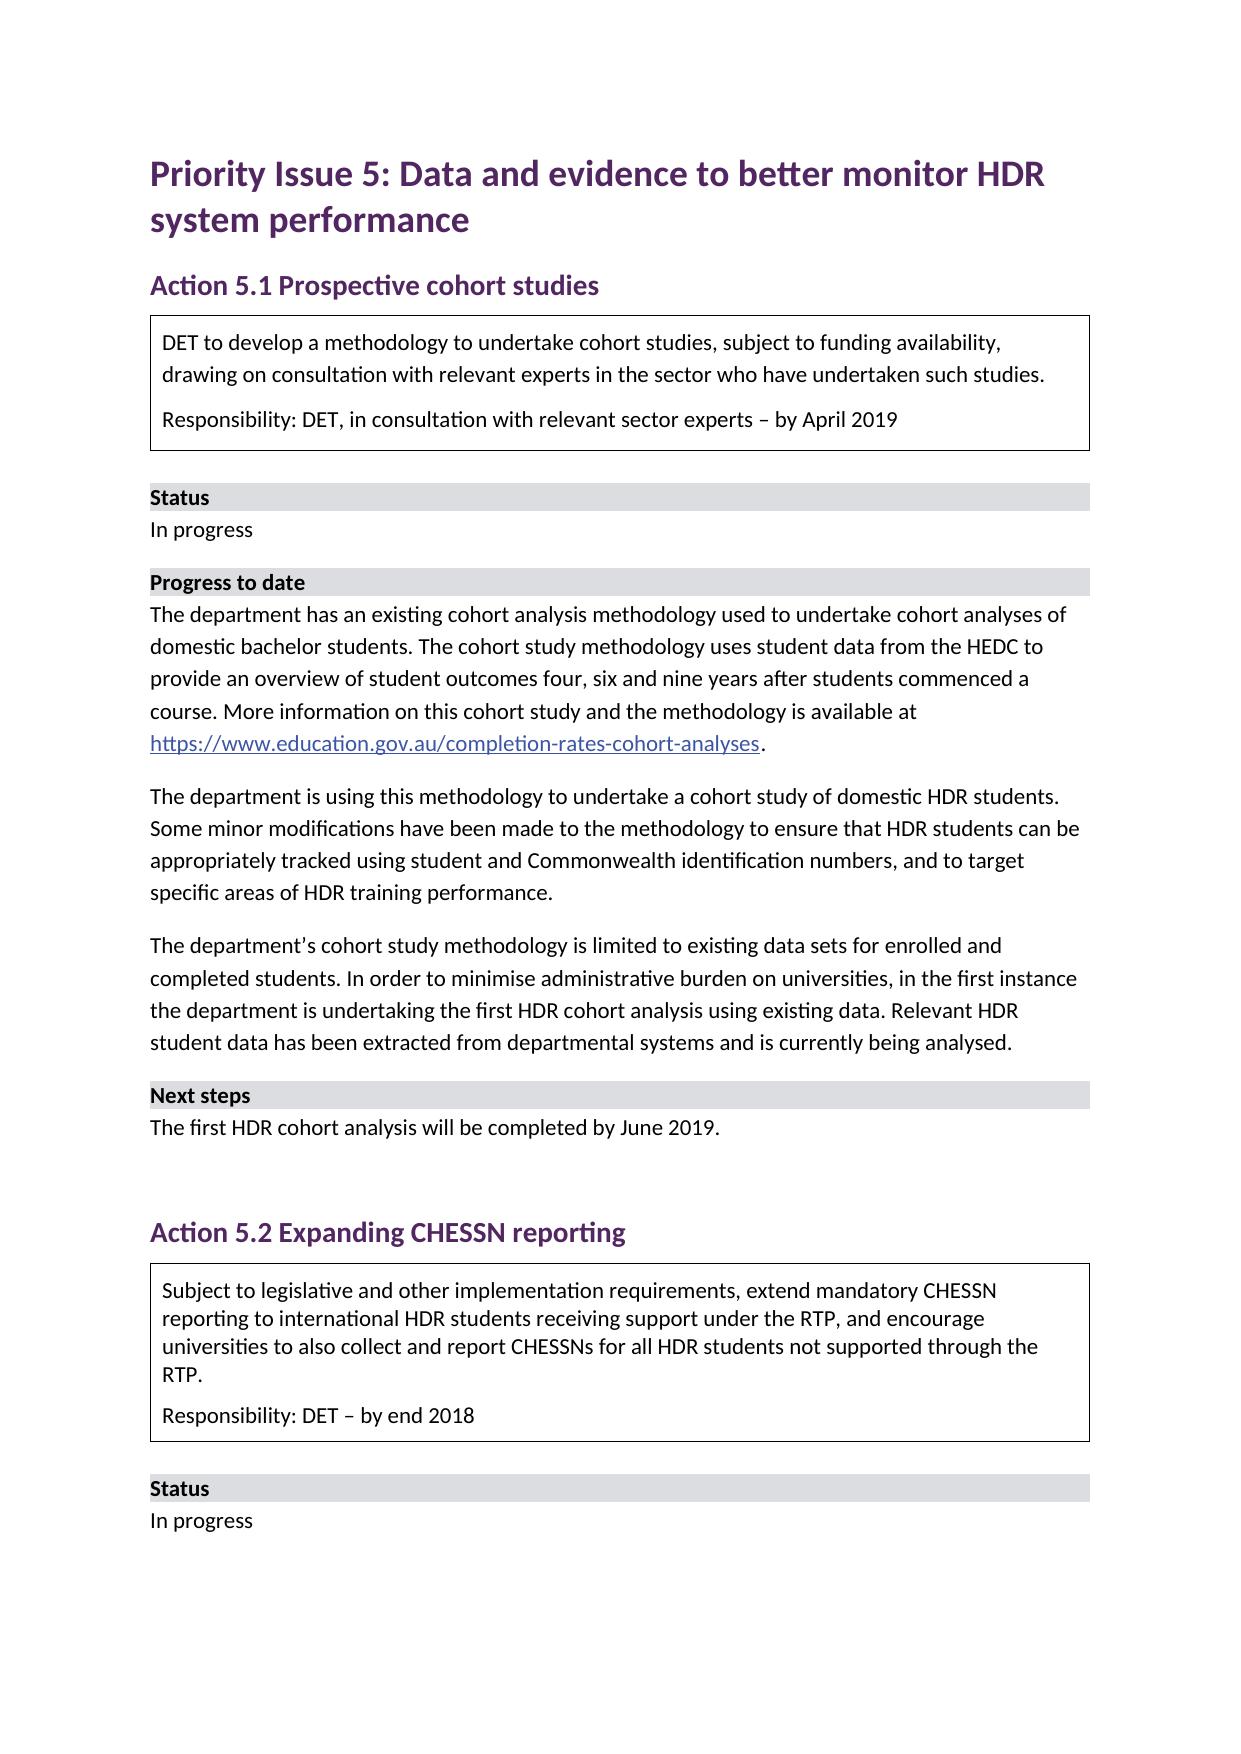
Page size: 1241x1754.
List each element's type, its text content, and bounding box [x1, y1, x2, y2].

subtitle Action 5.2 Expanding CHESSN reporting [150, 1214, 1090, 1250]
text The department has an existing cohort analysis methodology used to undertake cohort analyses of domestic bachelor students. The cohort study methodology uses student data from the HEDC to provide an overview of student outcomes four, six and nine years after students commenced a course. More information on this cohort study and the methodology is available at https://www.education.gov.au/completion-rates-cohort-analyses. [150, 600, 1090, 757]
text The first HDR cohort analysis will be completed by June 2019. [150, 1113, 1090, 1141]
subtitle Action 5.1 Prospective cohort studies [150, 267, 1090, 302]
table_header DET to develop a methodology to undertake cohort studies, subject to funding availability, drawing on consultation with relevant experts in the sector who have undertaken such studies. Responsibility: DET, in consultation with relevant sector experts – by April 2019 [151, 316, 1089, 449]
text The department is using this methodology to undertake a cohort study of domestic HDR students. Some minor modifications have been made to the methodology to ensure that HDR students can be appropriately tracked using student and Commonwealth identification numbers, and to target specific areas of HDR training performance. [150, 782, 1090, 907]
subtitle Status [150, 483, 1090, 511]
subtitle Priority Issue 5: Data and evidence to better monitor HDR system performance [150, 150, 1090, 242]
subtitle Next steps [150, 1081, 1090, 1109]
text In progress [150, 515, 1090, 543]
table_header Subject to legislative and other implementation requirements, extend mandatory CHESSN reporting to international HDR students receiving support under the RTP, and encourage universities to also collect and report CHESSNs for all HDR students not supported through the RTP. Responsibility: DET – by end 2018 [151, 1264, 1089, 1441]
text In progress [150, 1507, 1090, 1535]
text The department’s cohort study methodology is limited to existing data sets for enrolled and completed students. In order to minimise administrative burden on universities, in the first instance the department is undertaking the first HDR cohort analysis using existing data. Relevant HDR student data has been extracted from departmental systems and is currently being analysed. [150, 932, 1090, 1056]
subtitle Progress to date [150, 568, 1090, 596]
subtitle Status [150, 1474, 1090, 1502]
